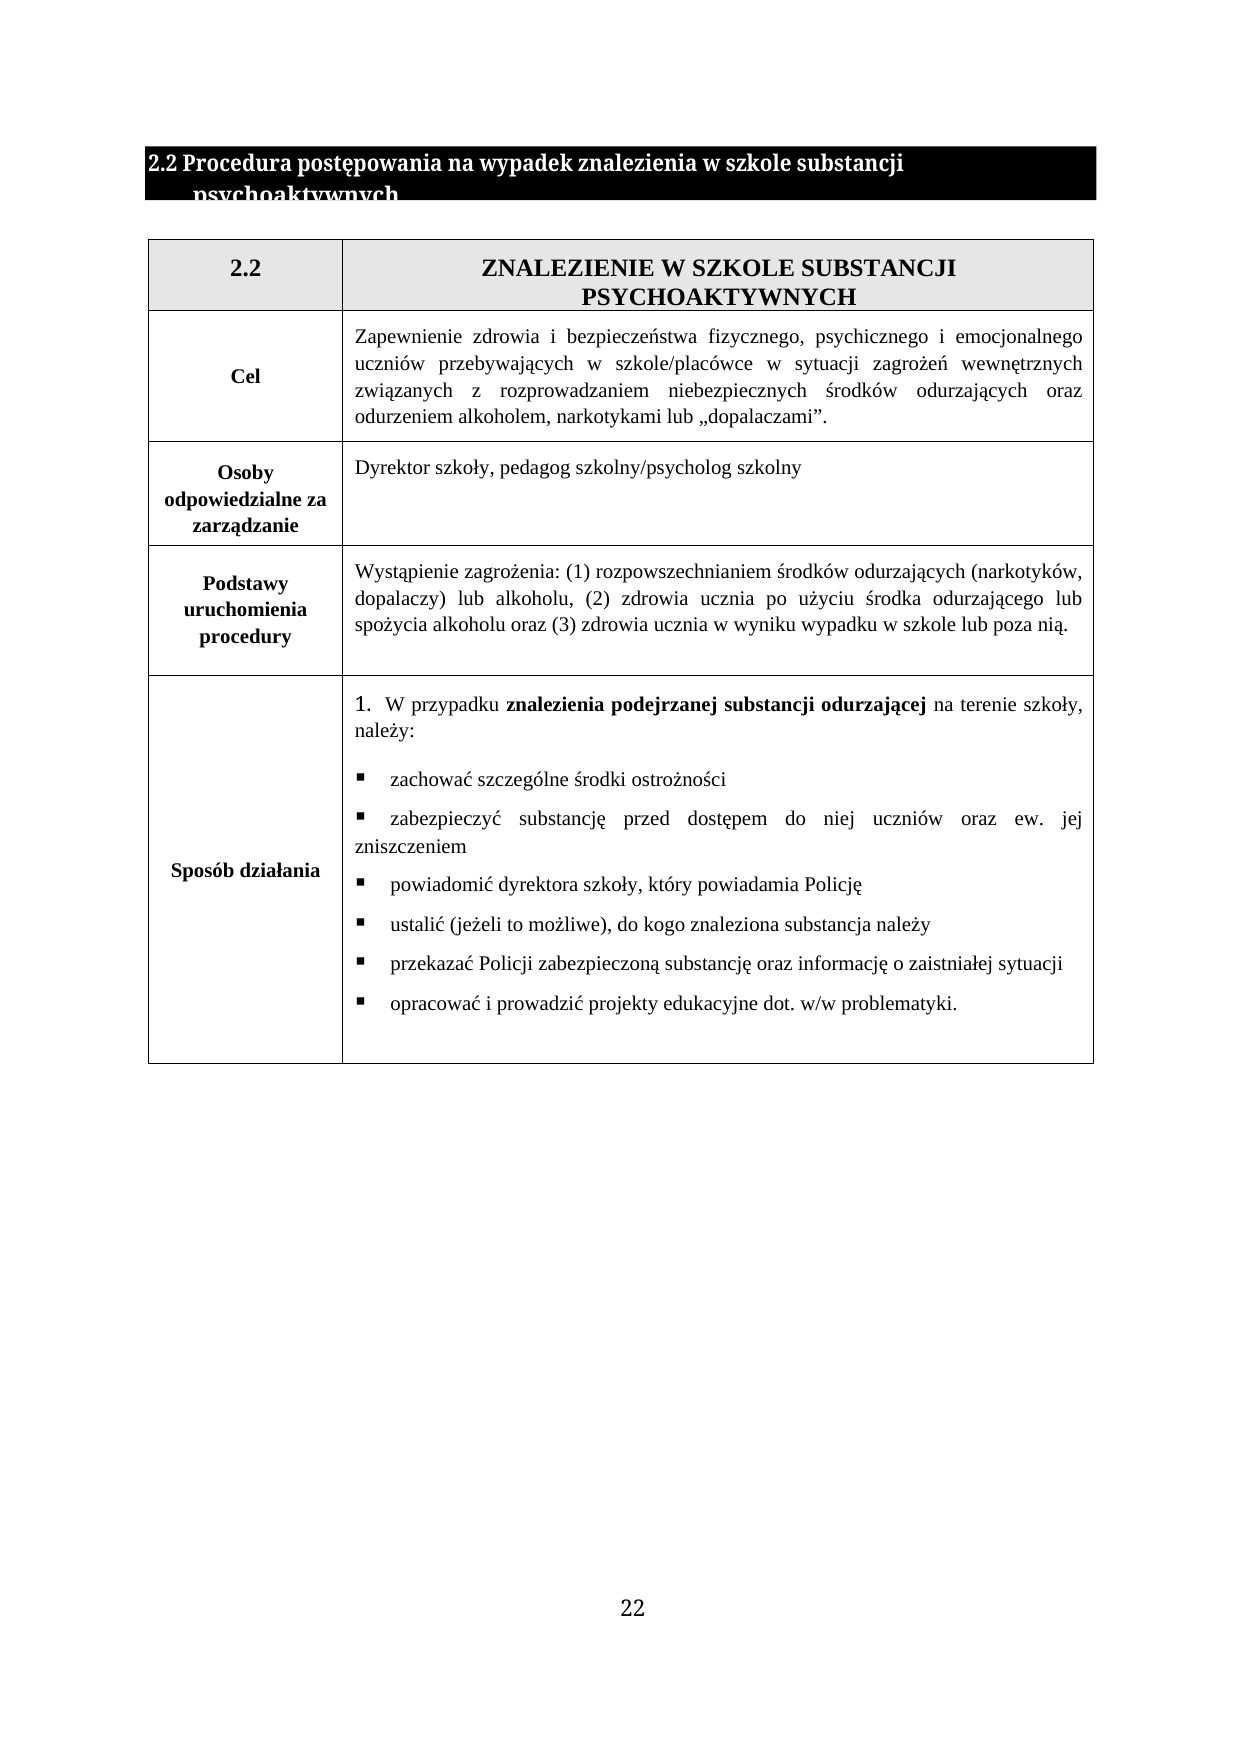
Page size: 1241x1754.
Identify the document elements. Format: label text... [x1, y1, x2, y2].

table_cell Cel [149, 311, 342, 441]
table_cell Osoby odpowiedzialne za zarządzanie [149, 442, 342, 545]
table_cell Dyrektor szkoły, pedagog szkolny/psycholog szkolny [343, 442, 1093, 545]
table_cell Podstawy uruchomienia procedury [149, 546, 342, 675]
table_header 2.2 [149, 240, 342, 310]
table_cell Wystąpienie zagrożenia: (1) rozpowszechnianiem środków odurzających (narkotyków, dopalaczy) lub alkoholu, (2) zdrowia ucznia po użyciu środka odurzającego lub spożycia alkoholu oraz (3) zdrowia ucznia w wyniku wypadku w szkole lub poza nią. [343, 546, 1093, 675]
table_cell Sposób działania [149, 676, 342, 1063]
table_cell Zapewnienie zdrowia i bezpieczeństwa fizycznego, psychicznego i emocjonalnego uczniów przebywających w szkole/placówce w sytuacji zagrożeń wewnętrznych związanych z rozprowadzaniem niebezpiecznych środków odurzających oraz odurzeniem alkoholem, narkotykami lub „dopalaczami”. [343, 311, 1093, 441]
table_cell W przypadku znalezienia podejrzanej substancji odurzającej na terenie szkoły, należy: zachować szczególne środki ostrożności zabezpieczyć substancję przed dostępem do niej uczniów oraz ew. jej zniszczeniem powiadomić dyrektora szkoły, który powiadamia Policję ustalić (jeżeli to możliwe), do kogo znaleziona substancja należy przekazać Policji zabezpieczoną substancję oraz informację o zaistniałej sytuacji opracować i prowadzić projekty edukacyjne dot. w/w problematyki. [343, 676, 1093, 1063]
table_header ZNALEZIENIE W SZKOLE SUBSTANCJI PSYCHOAKTYWNYCH [343, 240, 1093, 310]
